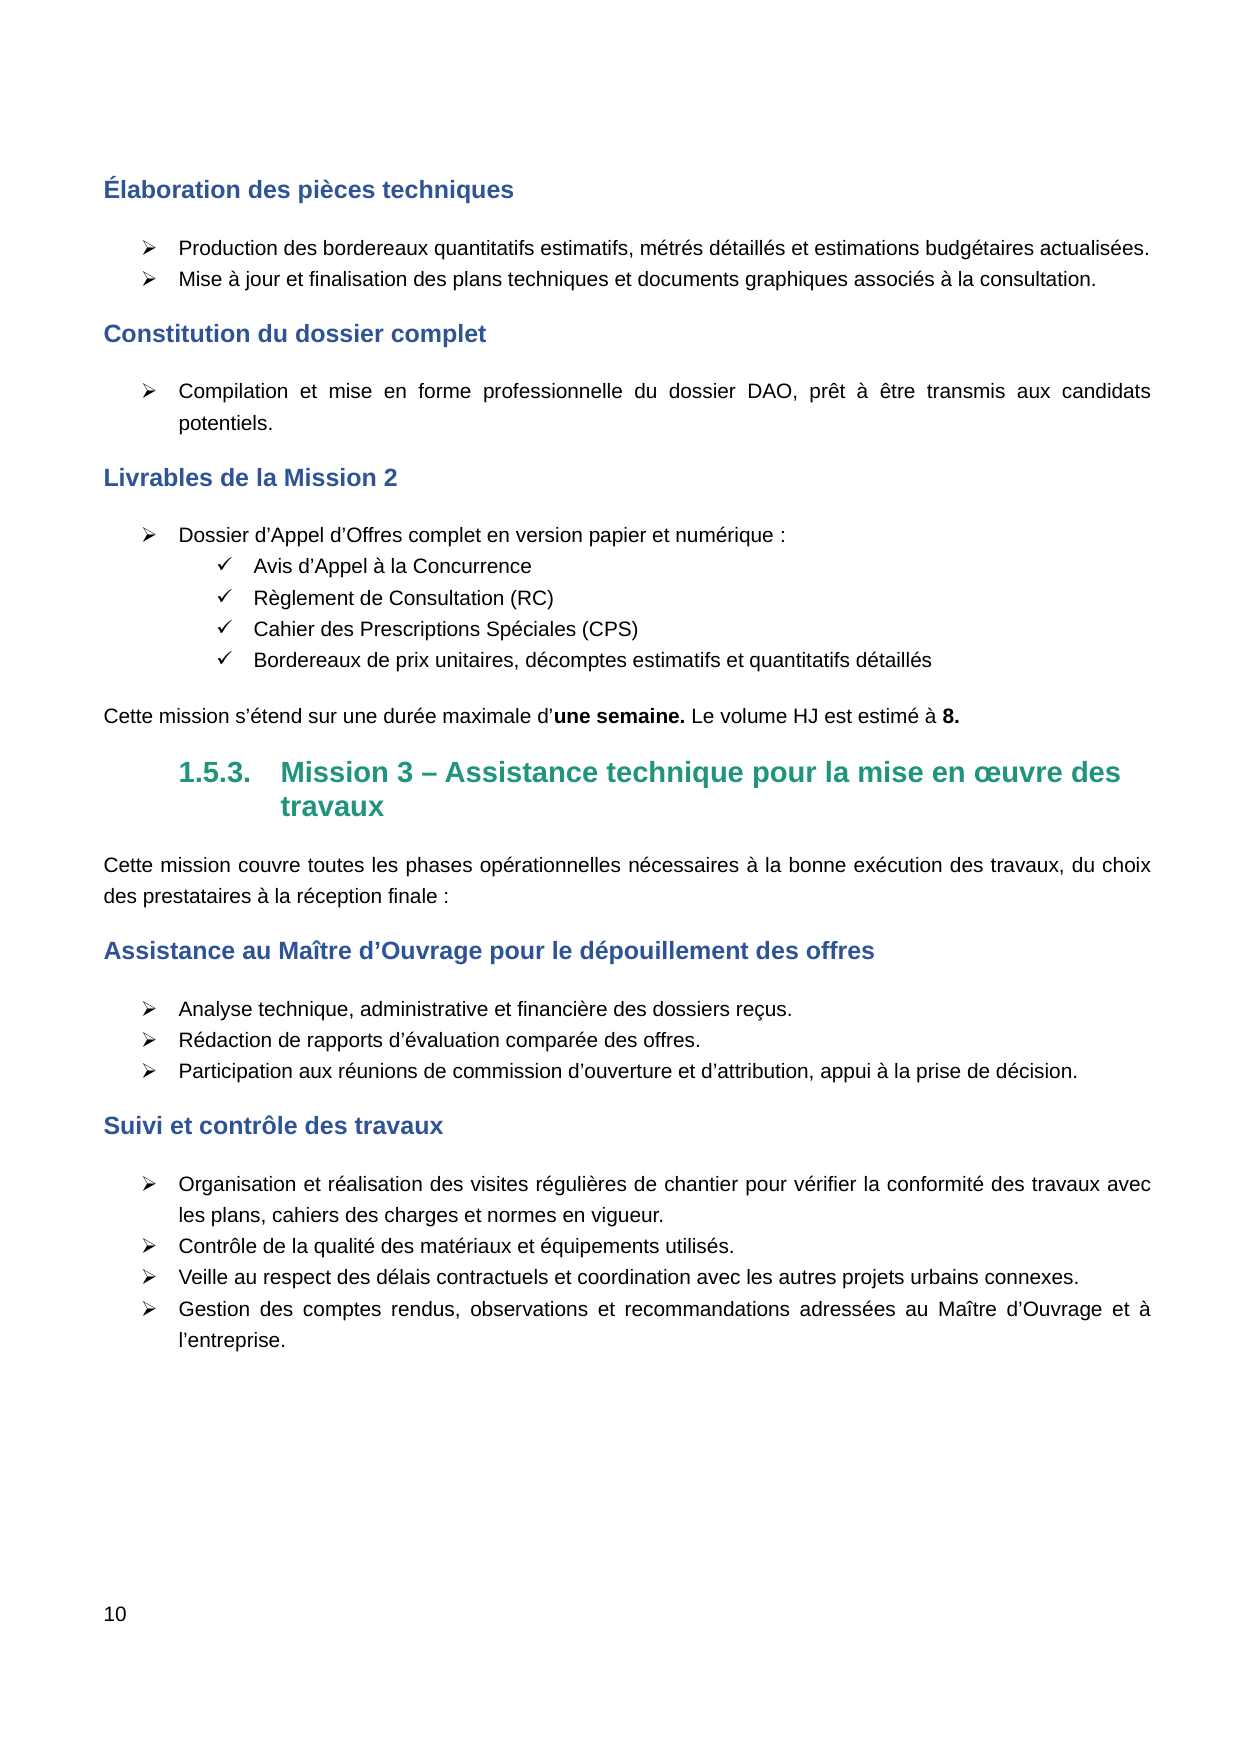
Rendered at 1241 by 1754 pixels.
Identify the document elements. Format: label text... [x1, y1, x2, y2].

list Bordereaux de prix unitaires, décomptes estimatifs et quantitatifs détaillés [216, 643, 1152, 674]
subtitle Constitution du dossier complet [103, 318, 1152, 349]
subtitle Suivi et contrôle des travaux [103, 1110, 1152, 1141]
list Compilation et mise en forme professionnelle du dossier DAO, prêt à être transmis aux candidats potentiels. [141, 374, 1152, 436]
text Cette mission couvre toutes les phases opérationnelles nécessaires à la bonne exécution des travaux, du choix des prestataires à la réception finale : [103, 847, 1152, 910]
list Production des bordereaux quantitatifs estimatifs, métrés détaillés et estimations budgétaires actualisées. [141, 230, 1152, 261]
list Gestion des comptes rendus, observations et recommandations adressées au Maître d’Ouvrage et à l’entreprise. [141, 1291, 1152, 1353]
list Organisation et réalisation des visites régulières de chantier pour vérifier la conformité des travaux avec les plans, cahiers des charges et normes en vigueur. [141, 1166, 1152, 1228]
list Rédaction de rapports d’évaluation comparée des offres. [141, 1022, 1152, 1053]
list Avis d’Appel à la Concurrence [216, 549, 1152, 580]
list Mise à jour et finalisation des plans techniques et documents graphiques associés à la consultation. [141, 261, 1152, 293]
subtitle Mission 3 – Assistance technique pour la mise en œuvre des travaux [178, 755, 1152, 822]
subtitle Livrables de la Mission 2 [103, 461, 1152, 493]
list Règlement de Consultation (RC) [216, 580, 1152, 611]
subtitle Élaboration des pièces techniques [103, 174, 1152, 205]
list Veille au respect des délais contractuels et coordination avec les autres projets urbains connexes. [141, 1260, 1152, 1291]
list Contrôle de la qualité des matériaux et équipements utilisés. [141, 1228, 1152, 1260]
list Dossier d’Appel d’Offres complet en version papier et numérique : [141, 518, 1152, 549]
list Analyse technique, administrative et financière des dossiers reçus. [141, 991, 1152, 1022]
subtitle Assistance au Maître d’Ouvrage pour le dépouillement des offres [103, 935, 1152, 966]
text Cette mission s’étend sur une durée maximale d’une semaine. Le volume HJ est estimé à 8. [103, 699, 1152, 730]
list Participation aux réunions de commission d’ouverture et d’attribution, appui à la prise de décision. [141, 1053, 1152, 1085]
list Cahier des Prescriptions Spéciales (CPS) [216, 611, 1152, 643]
